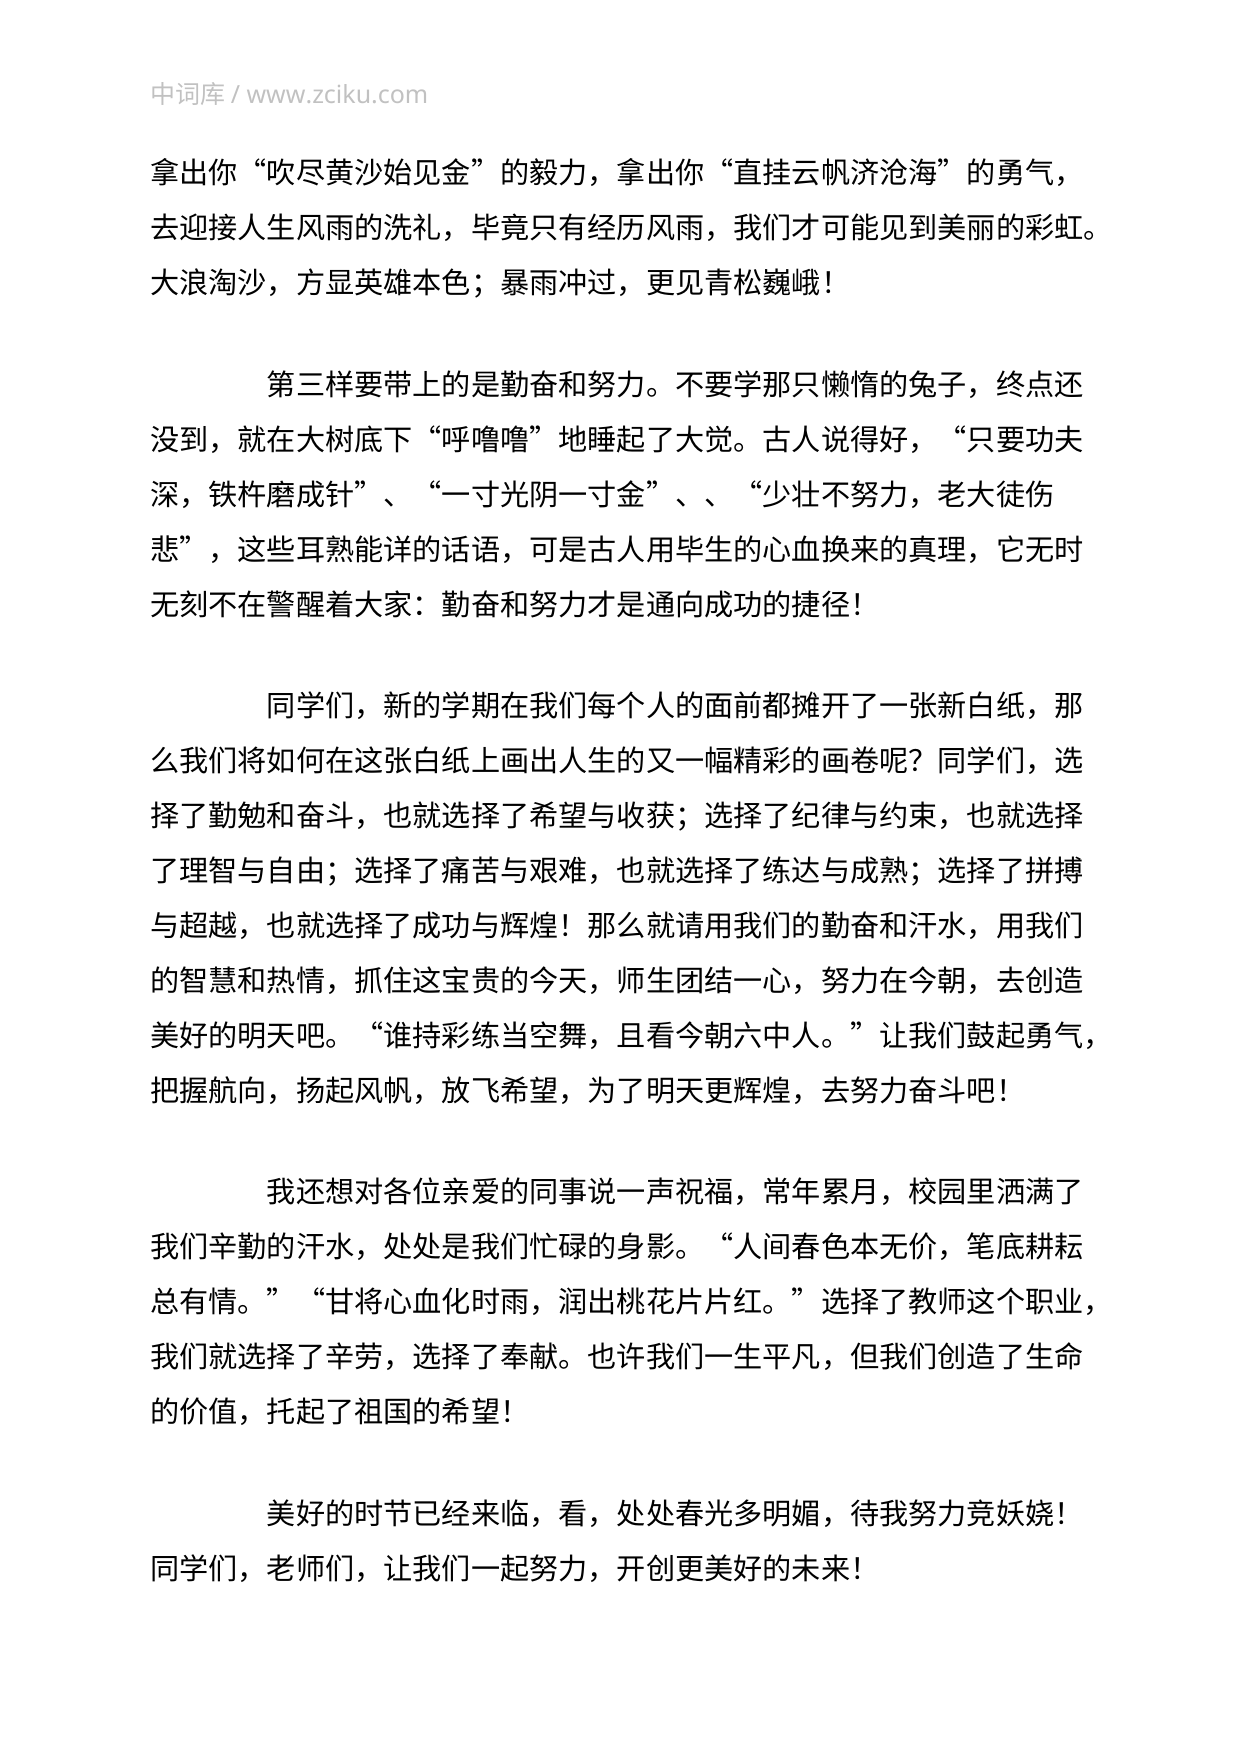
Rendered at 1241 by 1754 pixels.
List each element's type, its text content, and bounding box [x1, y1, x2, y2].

text 我还想对各位亲爱的同事说一声祝福，常年累月，校园里洒满了我们辛勤的汗水，处处是我们忙碌的身影。“人间春色本无价，笔底耕耘总有情。”“甘将心血化时雨，润出桃花片片红。”选择了教师这个职业，我们就选择了辛劳，选择了奉献。也许我们一生平凡，但我们创造了生命的价值，托起了祖国的希望！ [150, 1169, 1090, 1431]
text 美好的时节已经来临，看，处处春光多明媚，待我努力竞妖娆！同学们，老师们，让我们一起努力，开创更美好的未来！ [150, 1490, 1090, 1587]
text 第三样要带上的是勤奋和努力。不要学那只懒惰的兔子，终点还没到，就在大树底下“呼噜噜”地睡起了大觉。古人说得好，“只要功夫深，铁杵磨成针”、“一寸光阴一寸金”、、“少壮不努力，老大徒伤悲”，这些耳熟能详的话语，可是古人用毕生的心血换来的真理，它无时无刻不在警醒着大家：勤奋和努力才是通向成功的捷径！ [150, 362, 1090, 623]
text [150, 150, 1090, 302]
text 同学们，新的学期在我们每个人的面前都摊开了一张新白纸，那么我们将如何在这张白纸上画出人生的又一幅精彩的画卷呢？同学们，选择了勤勉和奋斗，也就选择了希望与收获；选择了纪律与约束，也就选择了理智与自由；选择了痛苦与艰难，也就选择了练达与成熟；选择了拼搏与超越，也就选择了成功与辉煌！那么就请用我们的勤奋和汗水，用我们的智慧和热情，抓住这宝贵的今天，师生团结一心，努力在今朝，去创造美好的明天吧。“谁持彩练当空舞，且看今朝六中人。”让我们鼓起勇气，把握航向，扬起风帆，放飞希望，为了明天更辉煌，去努力奋斗吧！ [150, 683, 1090, 1109]
